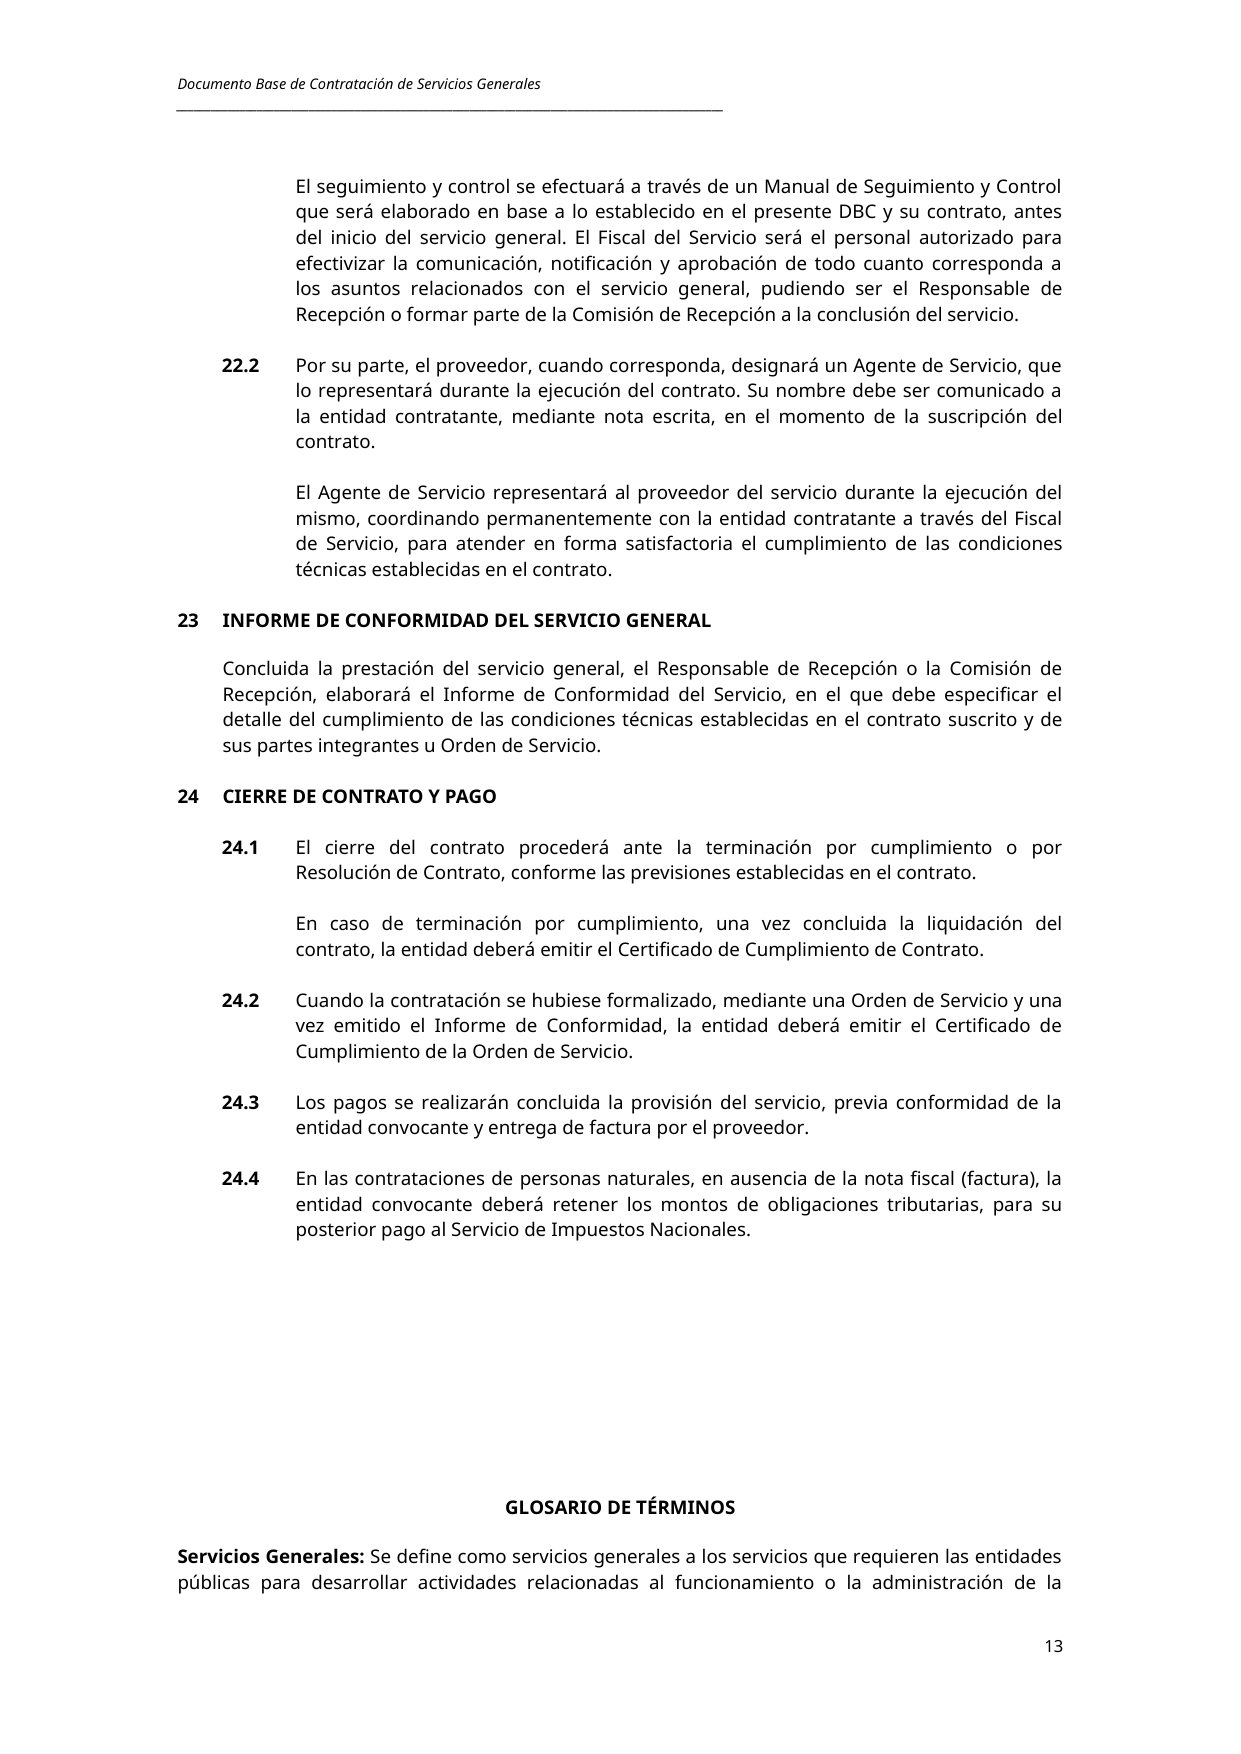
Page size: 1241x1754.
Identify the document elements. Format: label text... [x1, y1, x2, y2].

list El seguimiento y control se efectuará a través de un Manual de Seguimiento y Control que será elaborado en base a lo establecido en el presente DBC y su contrato, antes del inicio del servicio general. El Fiscal del Servicio será el personal autorizado para efectivizar la comunicación, notificación y aprobación de todo cuanto corresponda a los asuntos relacionados con el servicio general, pudiendo ser el Responsable de Recepción o formar parte de la Comisión de Recepción a la conclusión del servicio. [295, 173, 1063, 326]
title INFORME DE CONFORMIDAD DEL SERVICIO GENERAL [177, 607, 1063, 633]
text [177, 1544, 1063, 1595]
list Cuando la contratación se hubiese formalizado, mediante una Orden de Servicio y una vez emitido el Informe de Conformidad, la entidad deberá emitir el Certificado de Cumplimiento de la Orden de Servicio. [222, 987, 1063, 1064]
list El cierre del contrato procederá ante la terminación por cumplimiento o por Resolución de Contrato, conforme las previsiones establecidas en el contrato. [222, 834, 1063, 885]
title CIERRE DE CONTRATO Y PAGO [177, 783, 1063, 808]
text Concluida la prestación del servicio general, el Responsable de Recepción o la Comisión de Recepción, elaborará el Informe de Conformidad del Servicio, en el que debe especificar el detalle del cumplimiento de las condiciones técnicas establecidas en el contrato suscrito y de sus partes integrantes u Orden de Servicio. [222, 655, 1063, 757]
list Los pagos se realizarán concluida la provisión del servicio, previa conformidad de la entidad convocante y entrega de factura por el proveedor. [222, 1089, 1063, 1140]
list En las contrataciones de personas naturales, en ausencia de la nota fiscal (factura), la entidad convocante deberá retener los montos de obligaciones tributarias, para su posterior pago al Servicio de Impuestos Nacionales. [222, 1166, 1063, 1242]
list Por su parte, el proveedor, cuando corresponda, designará un Agente de Servicio, que lo representará durante la ejecución del contrato. Su nombre debe ser comunicado a la entidad contratante, mediante nota escrita, en el momento de la suscripción del contrato. [222, 352, 1063, 454]
text GLOSARIO DE TÉRMINOS [177, 1497, 1063, 1518]
list El Agente de Servicio representará al proveedor del servicio durante la ejecución del mismo, coordinando permanentemente con la entidad contratante a través del Fiscal de Servicio, para atender en forma satisfactoria el cumplimiento de las condiciones técnicas establecidas en el contrato. [295, 479, 1063, 582]
list En caso de terminación por cumplimiento, una vez concluida la liquidación del contrato, la entidad deberá emitir el Certificado de Cumplimiento de Contrato. [295, 911, 1063, 962]
